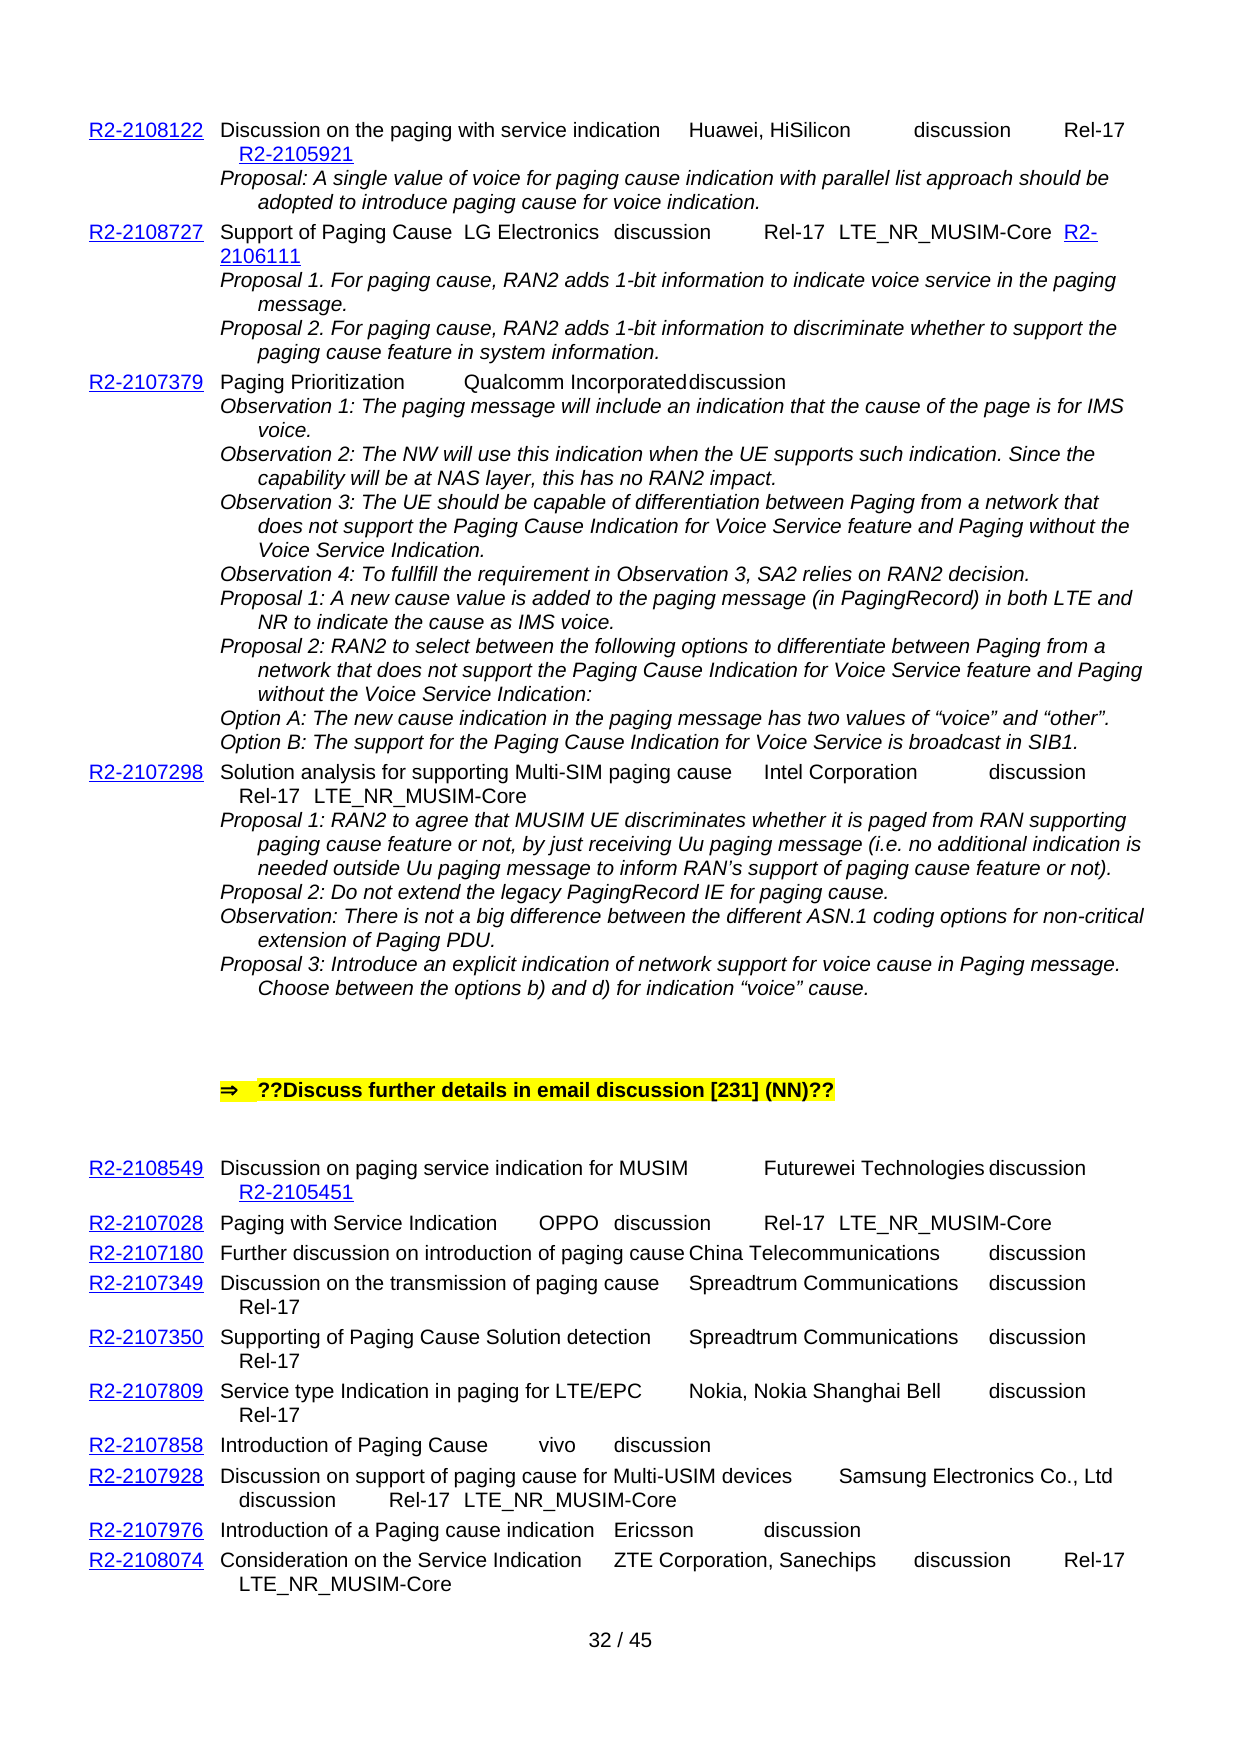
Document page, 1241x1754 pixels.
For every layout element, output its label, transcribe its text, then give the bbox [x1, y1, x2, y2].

title R2-2108727 Support of Paging Cause LG Electronics discussion Rel-17 LTE_NR_MUSIM-Core R2-2106111 [89, 220, 1152, 268]
text Observation 3: The UE should be capable of differentiation between Paging from a network that does not support the Paging Cause Indication for Voice Service feature and Paging without the Voice Service Indication. [220, 490, 1152, 562]
title R2-2107858 Introduction of Paging Cause vivo discussion [89, 1433, 1152, 1457]
title R2-2107028 Paging with Service Indication OPPO discussion Rel-17 LTE_NR_MUSIM-Core [89, 1210, 1152, 1234]
text Observation 1: The paging message will include an indication that the cause of the page is for IMS voice. [220, 394, 1152, 442]
title R2-2108122 Discussion on the paging with service indication Huawei, HiSilicon discussion Rel-17 R2-2105921 [89, 118, 1152, 166]
text Observation 2: The NW will use this indication when the UE supports such indication. Since the capability will be at NAS layer, this has no RAN2 impact. [220, 442, 1152, 490]
text Observation: There is not a big difference between the different ASN.1 coding options for non-critical extension of Paging PDU. [220, 903, 1152, 951]
title R2-2107350 Supporting of Paging Cause Solution detection Spreadtrum Communications discussion Rel-17 [89, 1325, 1152, 1373]
text Option A: The new cause indication in the paging message has two values of “voice” and “other”. [220, 706, 1152, 729]
title R2-2108549 Discussion on paging service indication for MUSIM Futurewei Technologies discussion R2-2105451 [89, 1156, 1152, 1204]
text Observation 4: To fullfill the requirement in Observation 3, SA2 relies on RAN2 decision. [220, 562, 1152, 586]
text ??Discuss further details in email discussion [231] (NN)?? [220, 1077, 1152, 1102]
text Proposal 2. For paging cause, RAN2 adds 1-bit information to discriminate whether to support the paging cause feature in system information. [220, 316, 1152, 364]
title R2-2108074 Consideration on the Service Indication ZTE Corporation, Sanechips discussion Rel-17 LTE_NR_MUSIM-Core [89, 1548, 1152, 1596]
title R2-2107976 Introduction of a Paging cause indication Ericsson discussion [89, 1518, 1152, 1542]
text Proposal 1: RAN2 to agree that MUSIM UE discriminates whether it is paged from RAN supporting paging cause feature or not, by just receiving Uu paging message (i.e. no additional indication is needed outside Uu paging message to inform RAN’s support of paging cause feature or not). [220, 808, 1152, 879]
text Proposal 2: Do not extend the legacy PagingRecord IE for paging cause. [220, 879, 1152, 903]
text Proposal 1: A new cause value is added to the paging message (in PagingRecord) in both LTE and NR to indicate the cause as IMS voice. [220, 586, 1152, 634]
title R2-2107379 Paging Prioritization Qualcomm Incorporated discussion [89, 370, 1152, 394]
text Option B: The support for the Paging Cause Indication for Voice Service is broadcast in SIB1. [220, 729, 1152, 753]
title R2-2107928 Discussion on support of paging cause for Multi-USIM devices Samsung Electronics Co., Ltd discussion Rel-17 LTE_NR_MUSIM-Core [89, 1463, 1152, 1511]
title R2-2107809 Service type Indication in paging for LTE/EPC Nokia, Nokia Shanghai Bell discussion Rel-17 [89, 1379, 1152, 1427]
title R2-2107298 Solution analysis for supporting Multi-SIM paging cause Intel Corporation discussion Rel-17 LTE_NR_MUSIM-Core [89, 760, 1152, 808]
text Proposal 3: Introduce an explicit indication of network support for voice cause in Paging message. Choose between the options b) and d) for indication “voice” cause. [220, 951, 1152, 999]
title R2-2107349 Discussion on the transmission of paging cause Spreadtrum Communications discussion Rel-17 [89, 1271, 1152, 1319]
text Proposal 2: RAN2 to select between the following options to differentiate between Paging from a network that does not support the Paging Cause Indication for Voice Service feature and Paging without the Voice Service Indication: [220, 634, 1152, 706]
title R2-2107180 Further discussion on introduction of paging cause China Telecommunications discussion [89, 1241, 1152, 1264]
text Proposal: A single value of voice for paging cause indication with parallel list approach should be adopted to introduce paging cause for voice indication. [220, 166, 1152, 214]
text Proposal 1. For paging cause, RAN2 adds 1-bit information to indicate voice service in the paging message. [220, 268, 1152, 316]
